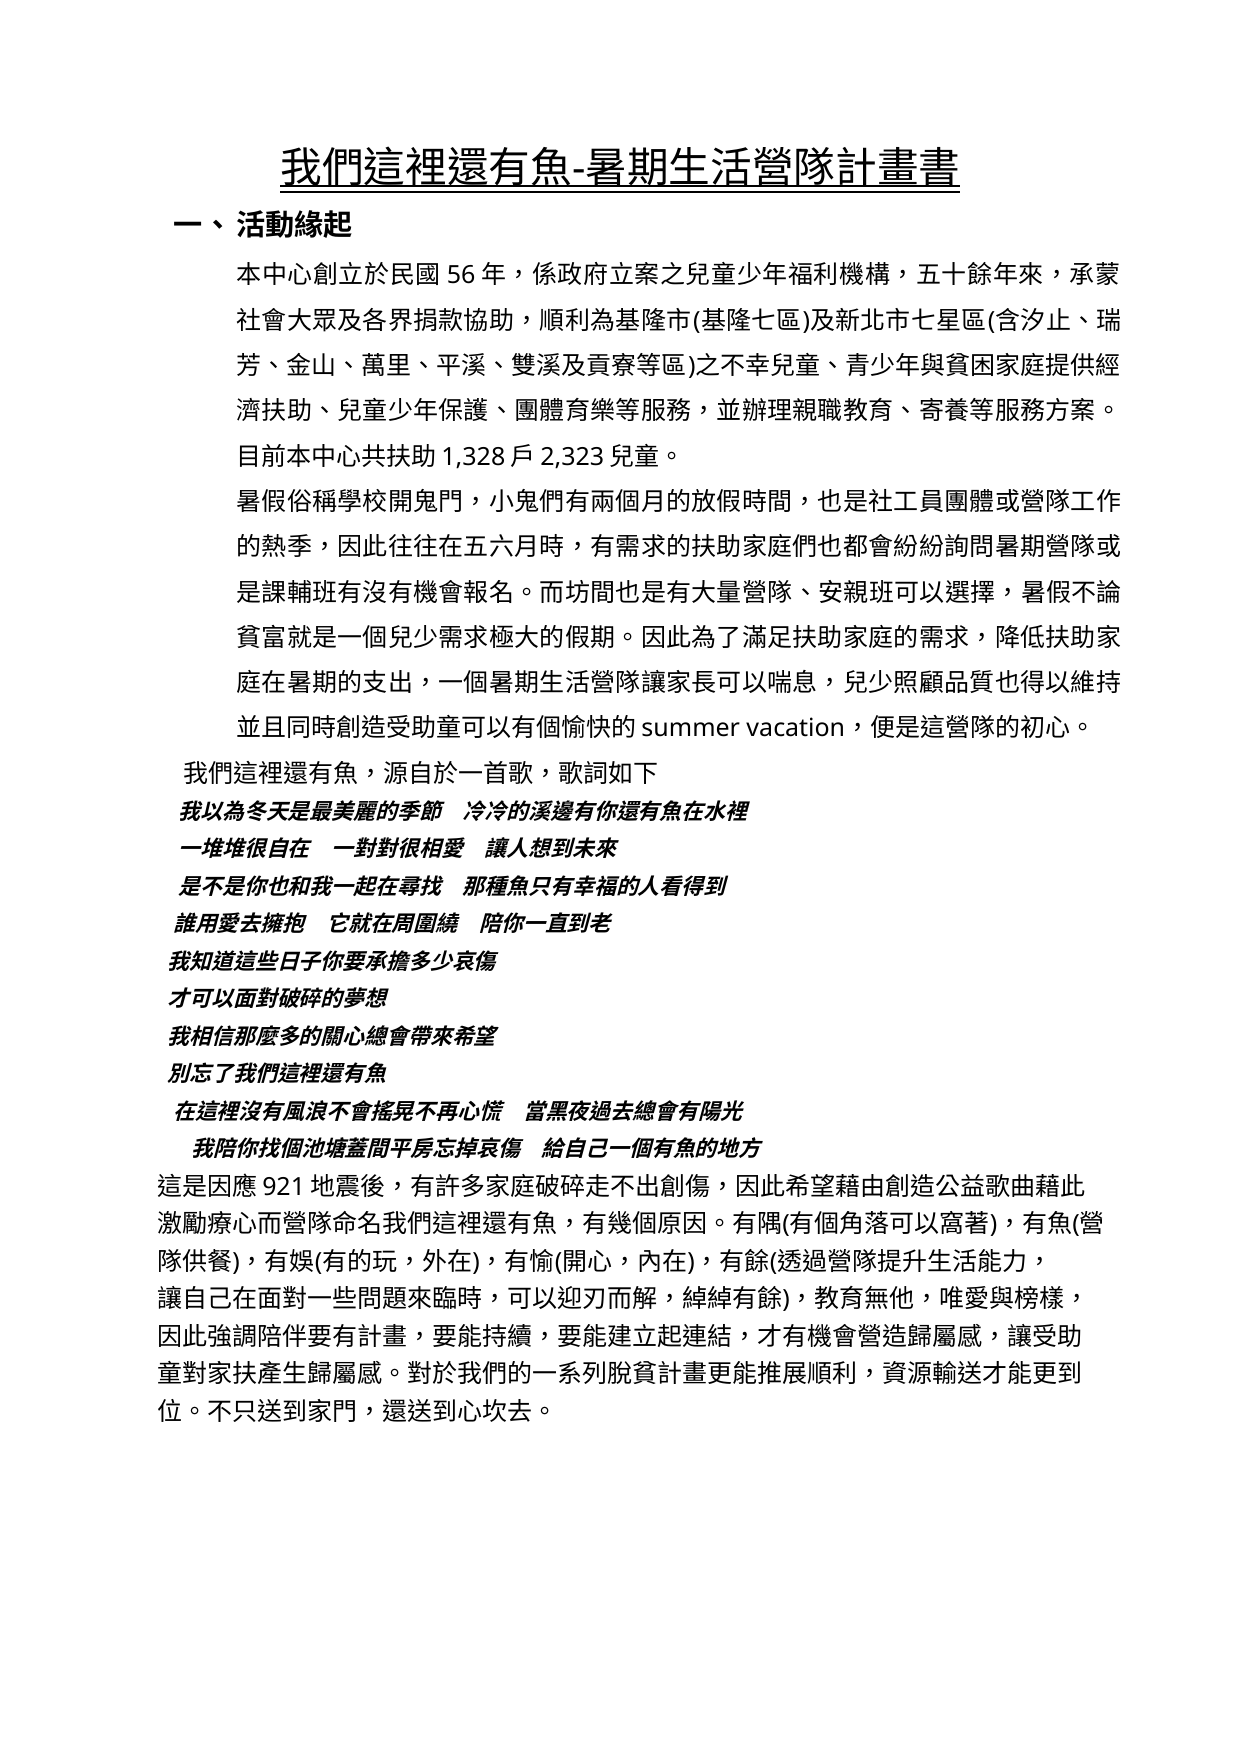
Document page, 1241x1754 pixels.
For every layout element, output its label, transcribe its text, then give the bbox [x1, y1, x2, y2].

list 活動緣起 [174, 202, 1122, 244]
text 本中心創立於民國56年，係政府立案之兒童少年福利機構，五十餘年來，承蒙社會大眾及各界捐款協助，順利為基隆市(基隆七區)及新北市七星區(含汐止、瑞芳、金山、萬里、平溪、雙溪及貢寮等區)之不幸兒童、青少年與貧困家庭提供經濟扶助、兒童少年保護、團體育樂等服務，並辦理親職教育、寄養等服務方案。目前本中心共扶助1,328戶2,323兒童。 [236, 255, 1122, 472]
text 暑假俗稱學校開鬼門，小鬼們有兩個月的放假時間，也是社工員團體或營隊工作的熱季，因此往往在五六月時，有需求的扶助家庭們也都會紛紛詢問暑期營隊或是課輔班有沒有機會報名。而坊間也是有大量營隊、安親班可以選擇，暑假不論貧富就是一個兒少需求極大的假期。因此為了滿足扶助家庭的需求，降低扶助家庭在暑期的支出，一個暑期生活營隊讓家長可以喘息，兒少照顧品質也得以維持並且同時創造受助童可以有個愉快的summer vacation，便是這營隊的初心。 [236, 481, 1122, 744]
text 我們這裡還有魚-暑期生活營隊計畫書 [118, 127, 1122, 202]
text 因此強調陪伴要有計畫，要能持續，要能建立起連結，才有機會營造歸屬感，讓受助 [118, 1316, 1122, 1353]
text 讓自己在面對一些問題來臨時，可以迎刃而解，綽綽有餘)，教育無他，唯愛與榜樣， [118, 1278, 1122, 1316]
text 我以為冬天是最美麗的季節 冷冷的溪邊有你還有魚在水裡 一堆堆很自在 一對對很相愛 讓人想到未來 是不是你也和我一起在尋找 那種魚只有幸福的人看得到 誰用愛去擁抱 它就在周圍繞 陪你一直到老 我知道這些日子你要承擔多少哀傷 [118, 791, 1122, 978]
text 這是因應921地震後，有許多家庭破碎走不出創傷，因此希望藉由創造公益歌曲藉此 [118, 1166, 1122, 1203]
text 我們這裡還有魚，源自於一首歌，歌詞如下 [118, 753, 1122, 791]
text 隊供餐)，有娛(有的玩，外在)，有愉(開心，內在)，有餘(透過營隊提升生活能力， [118, 1241, 1122, 1278]
text 才可以面對破碎的夢想 我相信那麼多的關心總會帶來希望 別忘了我們這裡還有魚 在這裡沒有風浪不會搖晃不再心慌 當黑夜過去總會有陽光 我陪你找個池塘蓋間平房忘掉哀傷 給自己一個有魚的地方 [118, 978, 1122, 1166]
text 位。不只送到家門，還送到心坎去。 [118, 1391, 1122, 1428]
text 激勵療心而營隊命名我們這裡還有魚，有幾個原因。有隅(有個角落可以窩著)，有魚(營 [118, 1203, 1122, 1241]
text 童對家扶產生歸屬感。對於我們的一系列脫貧計畫更能推展順利，資源輸送才能更到 [118, 1353, 1122, 1391]
